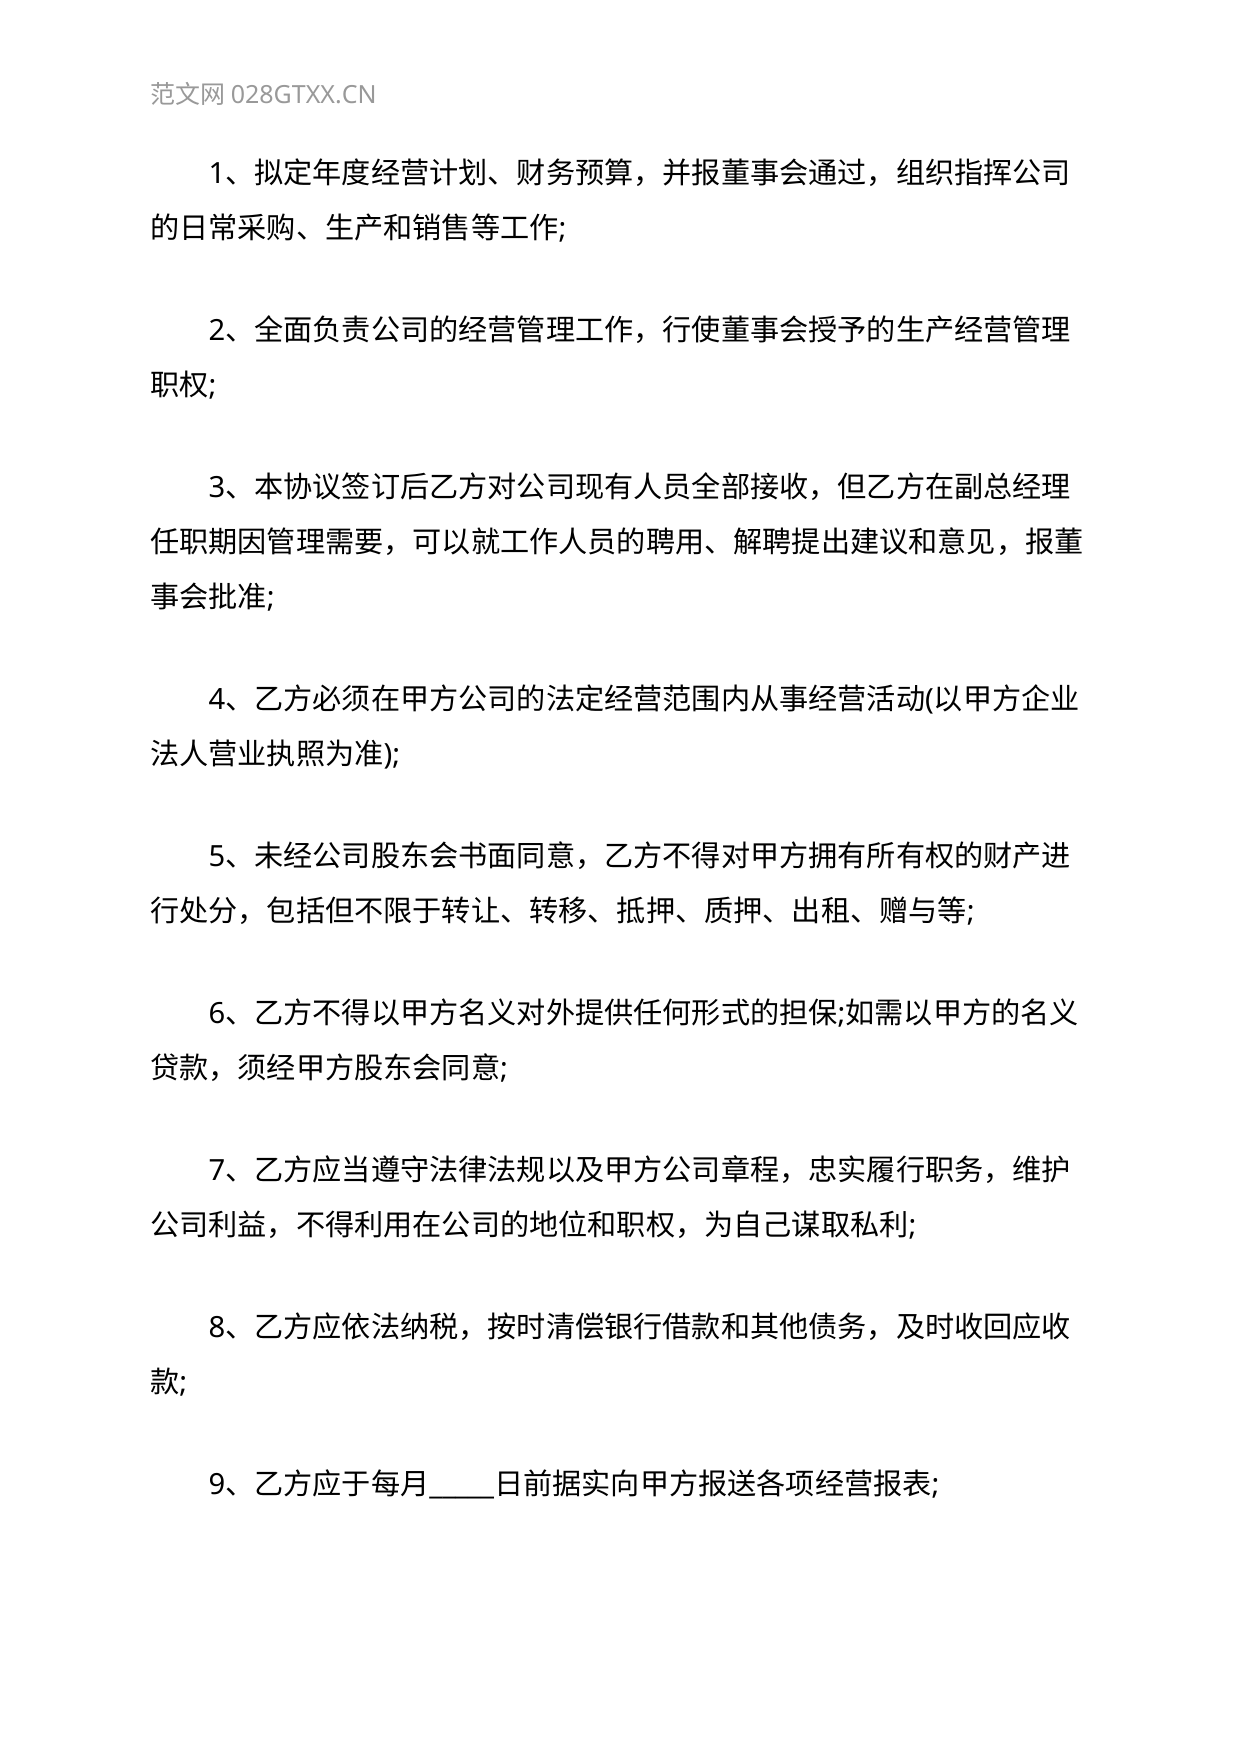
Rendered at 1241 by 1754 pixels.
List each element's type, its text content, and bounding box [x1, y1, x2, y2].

text 1、拟定年度经营计划、财务预算，并报董事会通过，组织指挥公司的日常采购、生产和销售等工作; [150, 150, 1090, 247]
text 5、未经公司股东会书面同意，乙方不得对甲方拥有所有权的财产进行处分，包括但不限于转让、转移、抵押、质押、出租、赠与等; [150, 833, 1090, 930]
text 4、乙方必须在甲方公司的法定经营范围内从事经营活动(以甲方企业法人营业执照为准); [150, 676, 1090, 773]
text 7、乙方应当遵守法律法规以及甲方公司章程，忠实履行职务，维护公司利益，不得利用在公司的地位和职权，为自己谋取私利; [150, 1147, 1090, 1244]
text 9、乙方应于每月_____日前据实向甲方报送各项经营报表; [150, 1461, 1090, 1503]
text 6、乙方不得以甲方名义对外提供任何形式的担保;如需以甲方的名义贷款，须经甲方股东会同意; [150, 990, 1090, 1087]
text 8、乙方应依法纳税，按时清偿银行借款和其他债务，及时收回应收款; [150, 1304, 1090, 1401]
text 3、本协议签订后乙方对公司现有人员全部接收，但乙方在副总经理任职期因管理需要，可以就工作人员的聘用、解聘提出建议和意见，报董事会批准; [150, 464, 1090, 616]
text 2、全面负责公司的经营管理工作，行使董事会授予的生产经营管理职权; [150, 307, 1090, 404]
